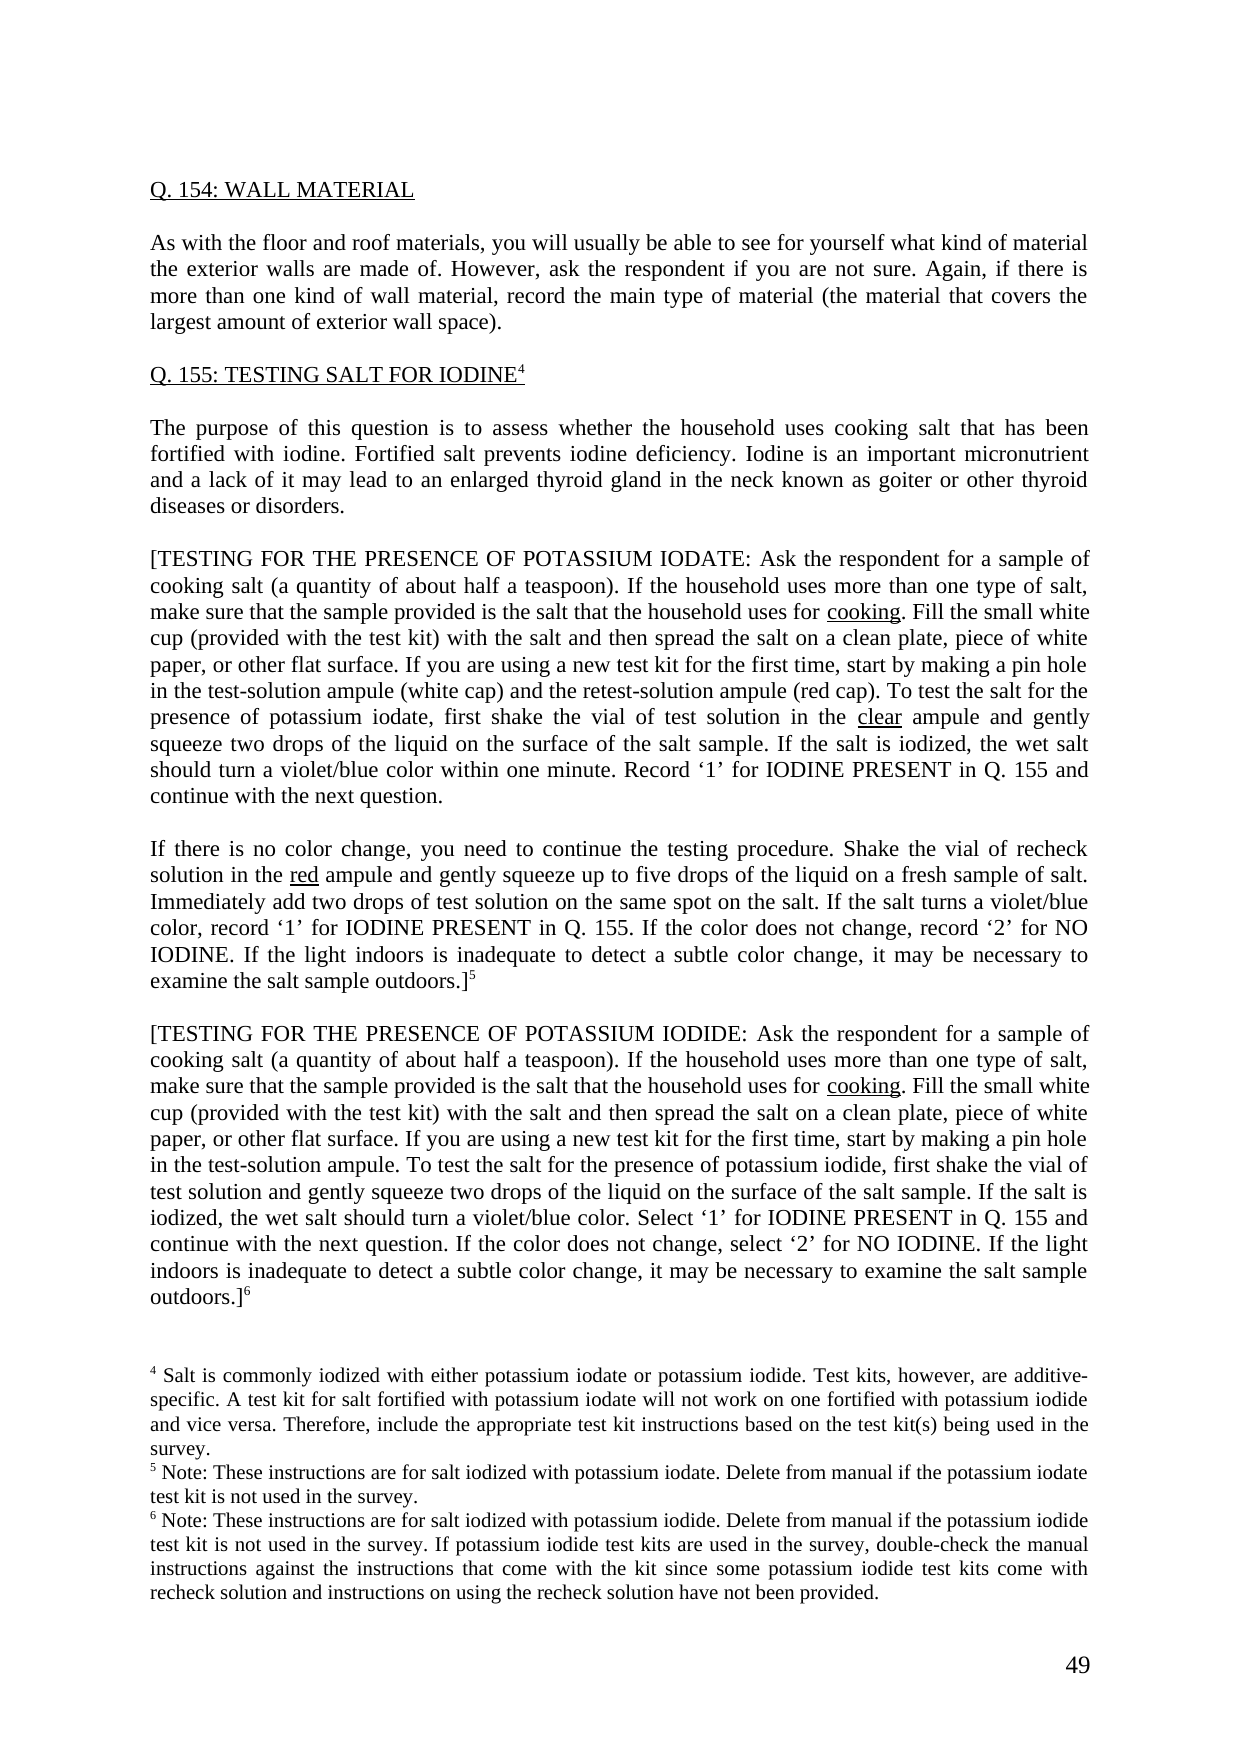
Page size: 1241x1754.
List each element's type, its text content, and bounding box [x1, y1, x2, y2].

text Q. 154: WALL MATERIAL [150, 176, 1090, 203]
text The purpose of this question is to assess whether the household uses cooking salt that has been fortified with iodine. Fortified salt prevents iodine deficiency. Iodine is an important micronutrient and a lack of it may lead to an enlarged thyroid gland in the neck known as goiter or other thyroid diseases or disorders. [150, 413, 1090, 519]
text As with the floor and roof materials, you will usually be able to see for yourself what kind of material the exterior walls are made of. However, ask the respondent if you are not sure. Again, if there is more than one kind of wall material, record the main type of material (the material that covers the largest amount of exterior wall space). [150, 229, 1090, 334]
text [TESTING FOR THE PRESENCE OF POTASSIUM IODIDE: Ask the respondent for a sample of cooking salt (a quantity of about half a teaspoon). If the household uses more than one type of salt, make sure that the sample provided is the salt that the household uses for cooking. Fill the small white cup (provided with the test kit) with the salt and then spread the salt on a clean plate, piece of white paper, or other flat surface. If you are using a new test kit for the first time, start by making a pin hole in the test-solution ampule. To test the salt for the presence of potassium iodide, first shake the vial of test solution and gently squeeze two drops of the liquid on the surface of the salt sample. If the salt is iodized, the wet salt should turn a violet/blue color. Select ‘1’ for IODINE PRESENT in Q. 155 and continue with the next question. If the color does not change, select ‘2’ for NO IODINE. If the light indoors is inadequate to detect a subtle color change, it may be necessary to examine the salt sample outdoors.] [150, 1020, 1090, 1309]
text If there is no color change, you need to continue the testing procedure. Shake the vial of recheck solution in the red ampule and gently squeeze up to five drops of the liquid on a fresh sample of salt. Immediately add two drops of test solution on the same spot on the salt. If the salt turns a violet/blue color, record ‘1’ for IODINE PRESENT in Q. 155. If the color does not change, record ‘2’ for NO IODINE. If the light indoors is inadequate to detect a subtle color change, it may be necessary to examine the salt sample outdoors.] [150, 835, 1090, 993]
text [TESTING FOR THE PRESENCE OF POTASSIUM IODATE: Ask the respondent for a sample of cooking salt (a quantity of about half a teaspoon). If the household uses more than one type of salt, make sure that the sample provided is the salt that the household uses for cooking. Fill the small white cup (provided with the test kit) with the salt and then spread the salt on a clean plate, piece of white paper, or other flat surface. If you are using a new test kit for the first time, start by making a pin hole in the test-solution ampule (white cap) and the retest-solution ampule (red cap). To test the salt for the presence of potassium iodate, first shake the vial of test solution in the clear ampule and gently squeeze two drops of the liquid on the surface of the salt sample. If the salt is iodized, the wet salt should turn a violet/blue color within one minute. Record ‘1’ for IODINE PRESENT in Q. 155 and continue with the next question. [150, 545, 1090, 809]
text Q. 155: TESTING SALT FOR IODINE [150, 361, 1090, 387]
